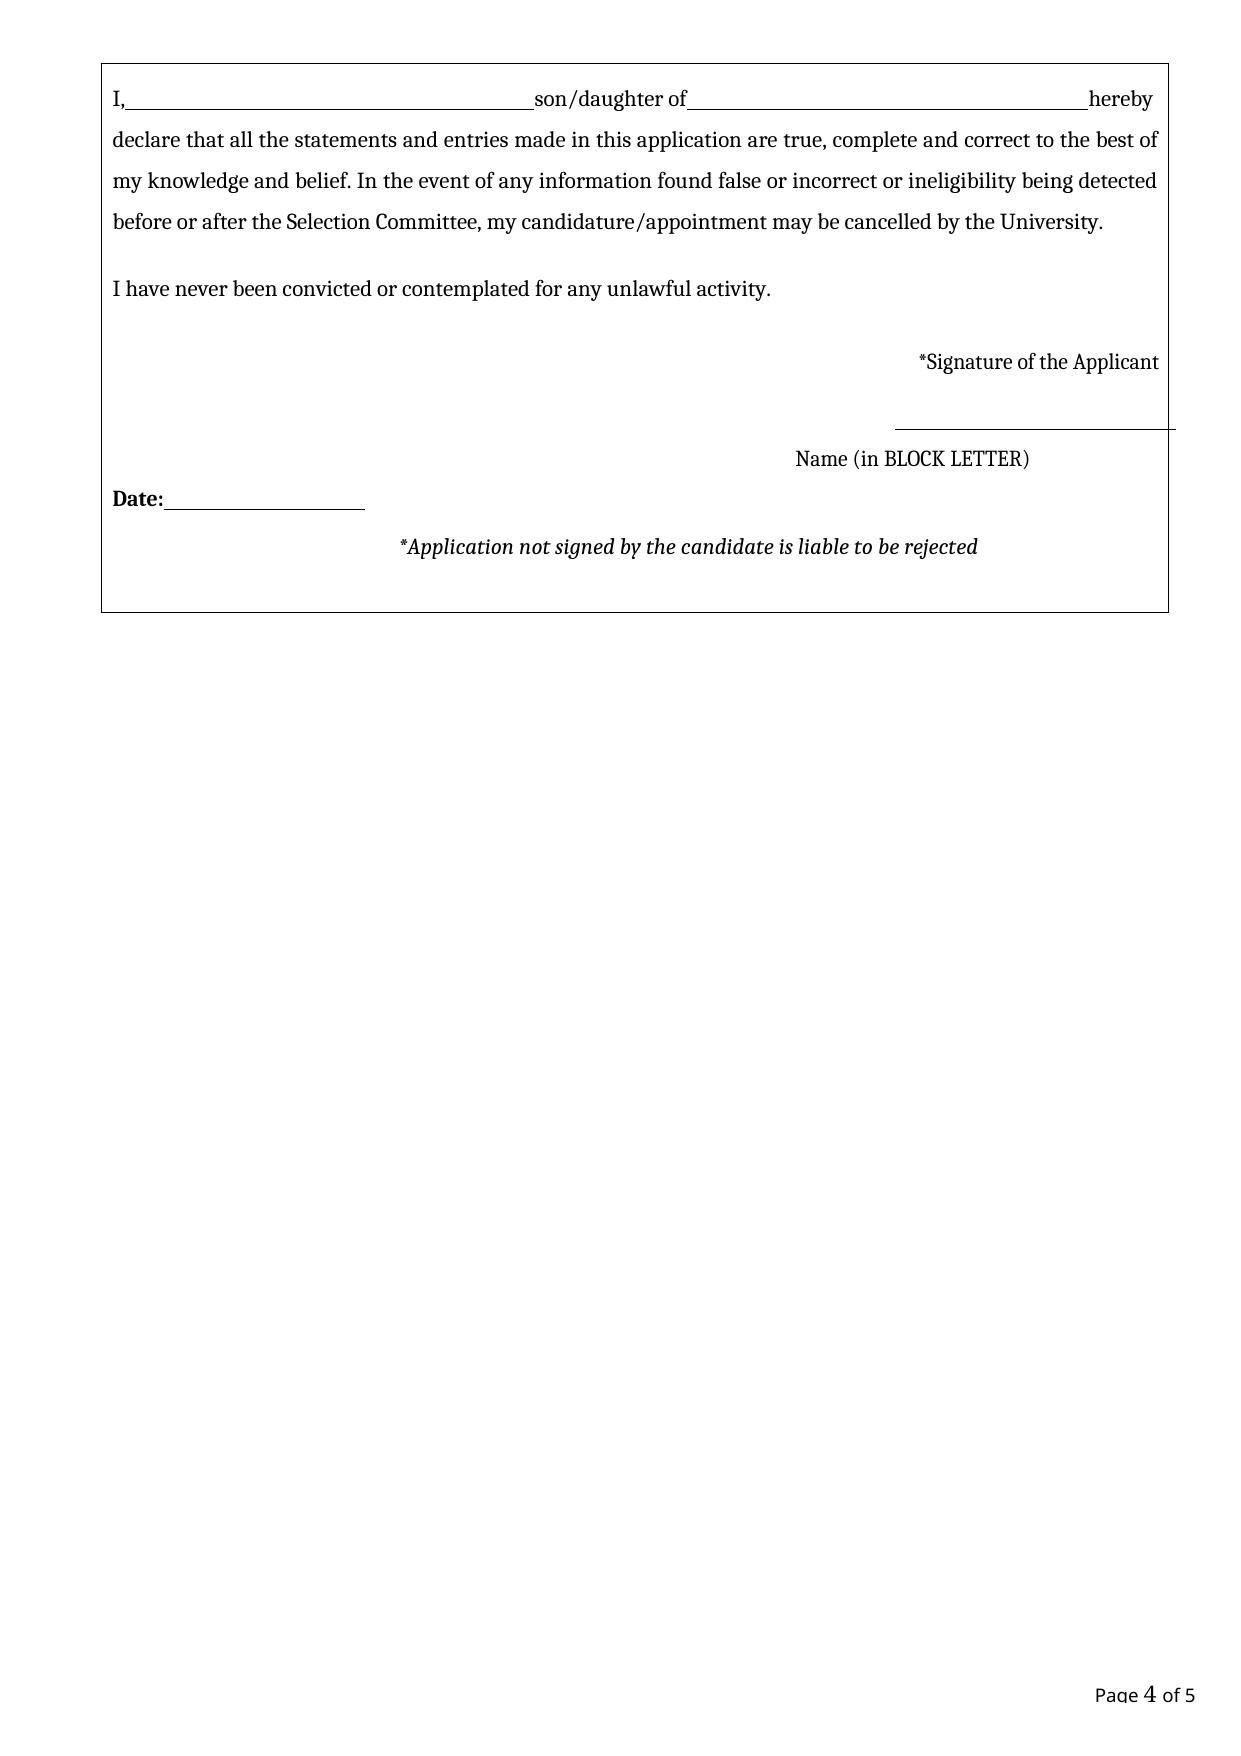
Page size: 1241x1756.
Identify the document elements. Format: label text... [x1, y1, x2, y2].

table_cell I, son/daughter of hereby declare that all the statements and entries made in this application are true, complete and correct to the best of my knowledge and belief. In the event of any information found false or incorrect or ineligibility being detected before or after the Selection Committee, my candidature/appointment may be cancelled by the University. I have never been convicted or contemplated for any unlawful activity. *Signature of the Applicant Name (in BLOCK LETTER) Date: *Application not signed by the candidate is liable to be rejected [102, 64, 1168, 612]
